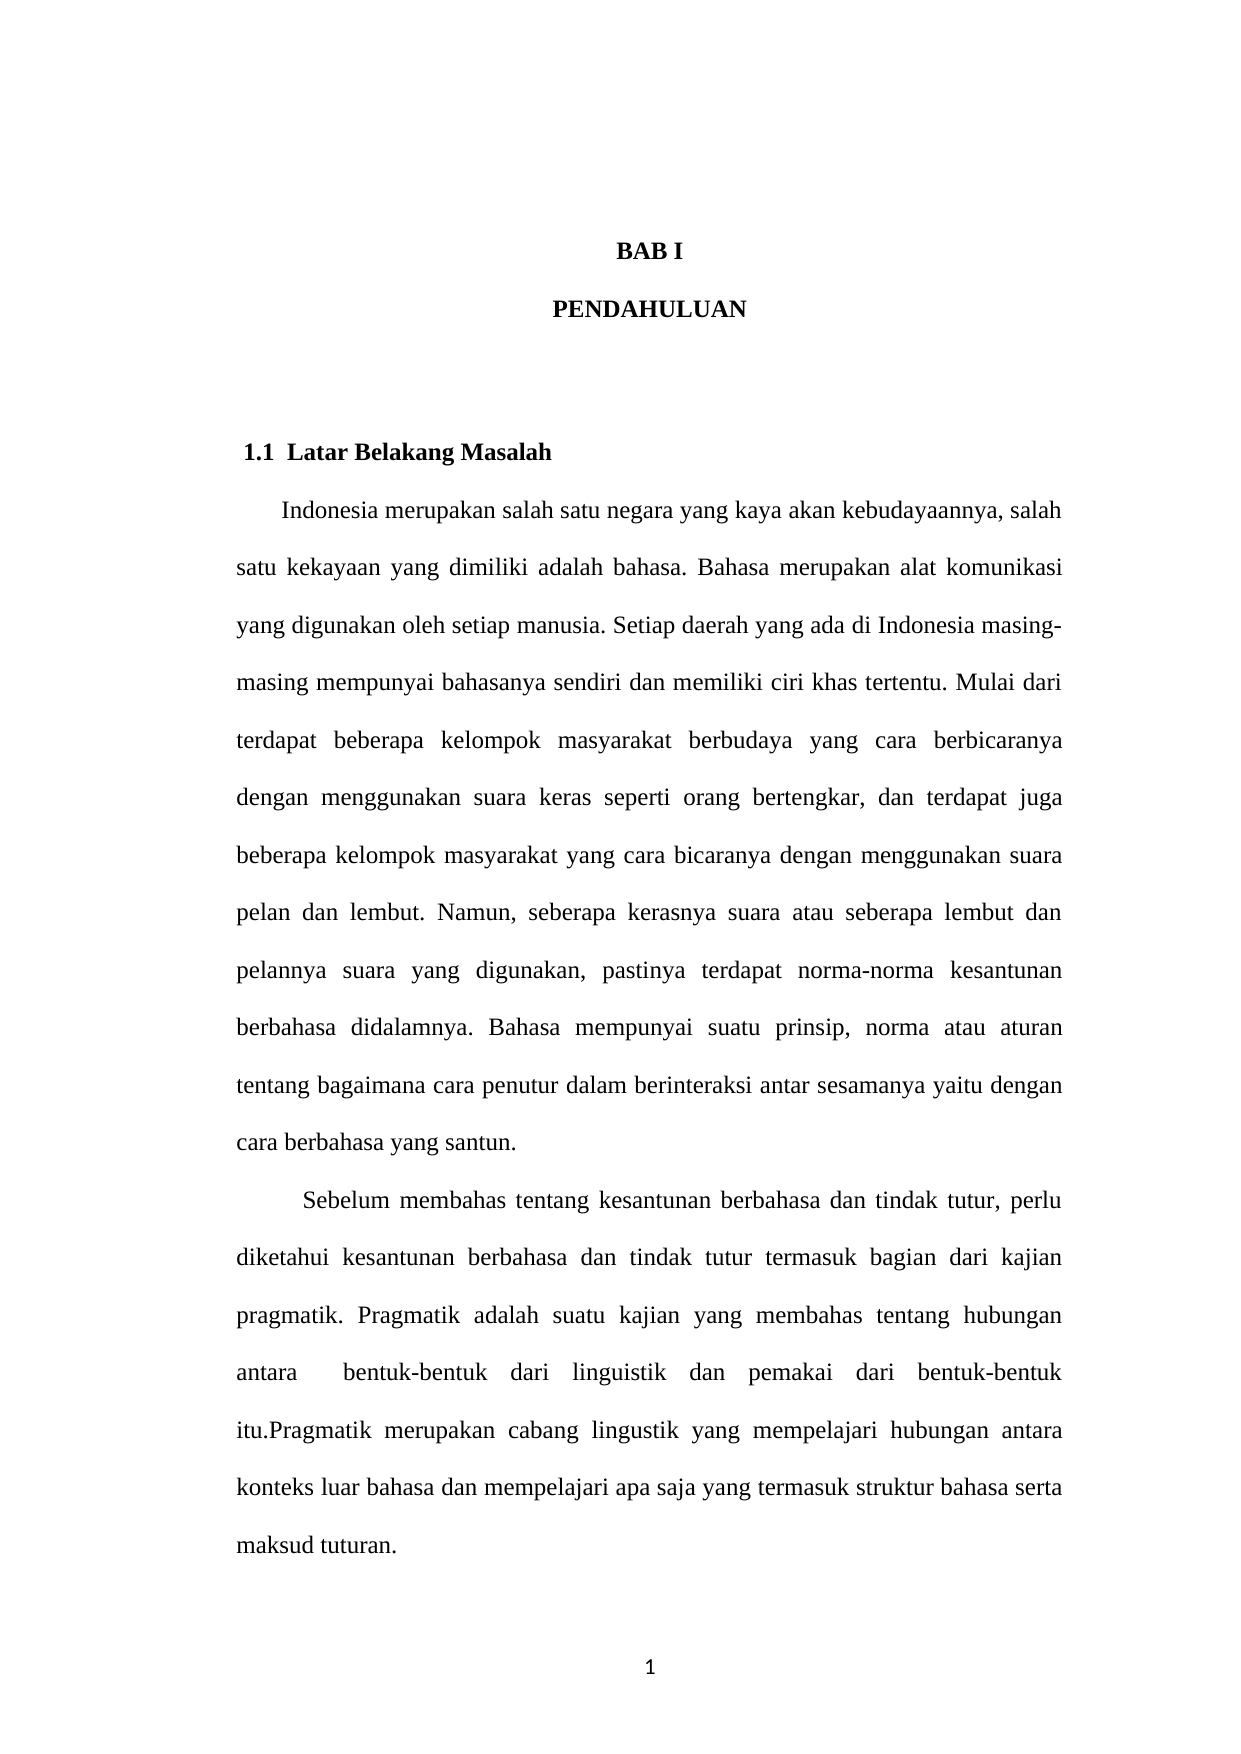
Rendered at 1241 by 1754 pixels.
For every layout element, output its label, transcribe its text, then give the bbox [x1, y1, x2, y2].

text Indonesia merupakan salah satu negara yang kaya akan kebudayaannya, salah satu kekayaan yang dimiliki adalah bahasa. Bahasa merupakan alat komunikasi yang digunakan oleh setiap manusia. Setiap daerah yang ada di Indonesia masing-masing mempunyai bahasanya sendiri dan memiliki ciri khas tertentu. Mulai dari terdapat beberapa kelompok masyarakat berbudaya yang cara berbicaranya dengan menggunakan suara keras seperti orang bertengkar, dan terdapat juga beberapa kelompok masyarakat yang cara bicaranya dengan menggunakan suara pelan dan lembut. Namun, seberapa kerasnya suara atau seberapa lembut dan pelannya suara yang digunakan, pastinya terdapat norma-norma kesantunan berbahasa didalamnya. Bahasa mempunyai suatu prinsip, norma atau aturan tentang bagaimana cara penutur dalam berinteraksi antar sesamanya yaitu dengan cara berbahasa yang santun. [236, 495, 1063, 1156]
text PENDAHULUAN [236, 294, 1063, 322]
list Latar Belakang Masalah [243, 437, 1063, 466]
text Sebelum membahas tentang kesantunan berbahasa dan tindak tutur, perlu diketahui kesantunan berbahasa dan tindak tutur termasuk bagian dari kajian pragmatik. Pragmatik adalah suatu kajian yang membahas tentang hubungan antara bentuk-bentuk dari linguistik dan pemakai dari bentuk-bentuk itu.Pragmatik merupakan cabang lingustik yang mempelajari hubungan antara konteks luar bahasa dan mempelajari apa saja yang termasuk struktur bahasa serta maksud tuturan. [236, 1185, 1063, 1559]
text BAB I [236, 236, 1063, 265]
